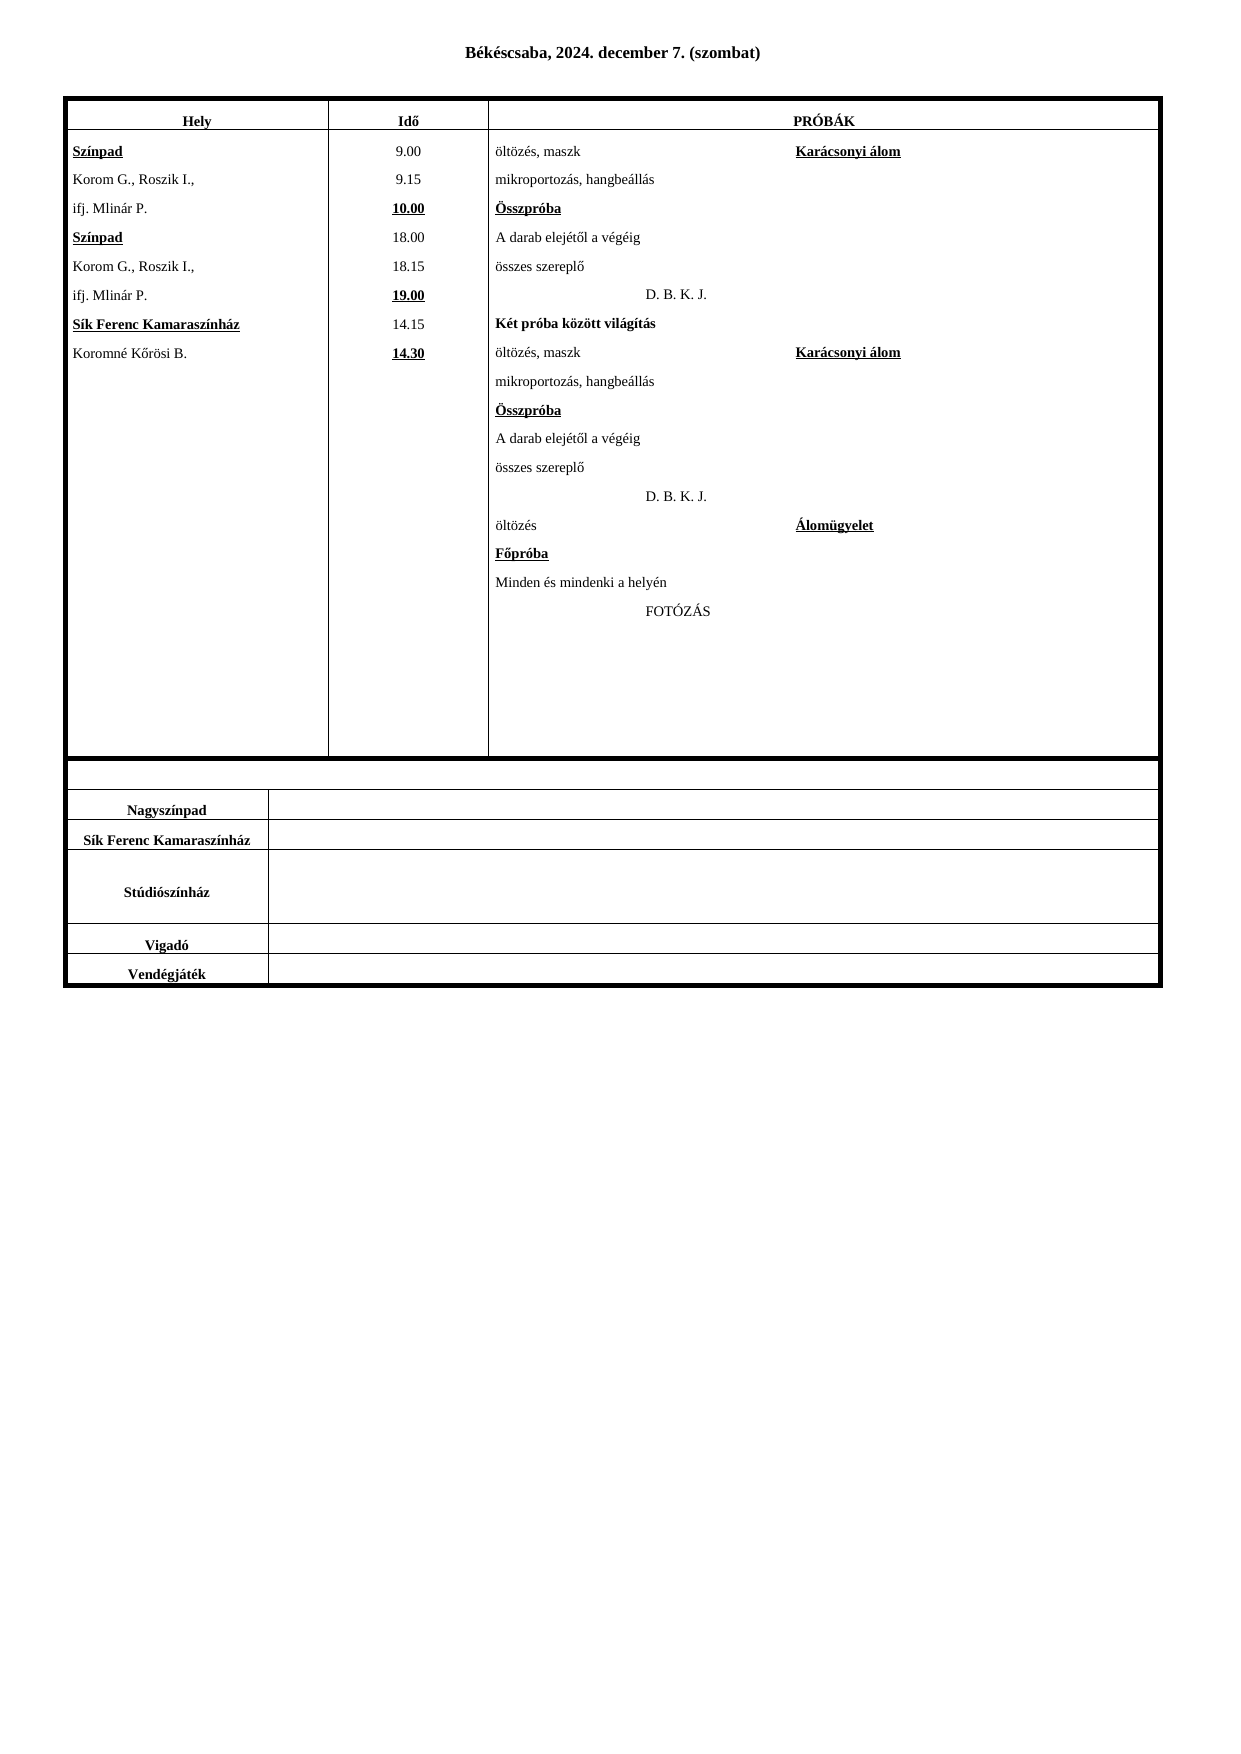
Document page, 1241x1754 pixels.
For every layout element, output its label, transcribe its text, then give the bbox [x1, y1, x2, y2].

table_cell öltözés, maszk Karácsonyi álom mikroportozás, hangbeállás Összpróba A darab elejétől a végéig összes szereplő D. B. K. J. Két próba között világítás öltözés, maszk Karácsonyi álom mikroportozás, hangbeállás Összpróba A darab elejétől a végéig összes szereplő D. B. K. J. öltözés Álomügyelet Főpróba Minden és mindenki a helyén FOTÓZÁS [489, 130, 1158, 756]
table_header Idő [329, 101, 488, 129]
table_cell [269, 850, 1158, 923]
table_cell [68, 761, 1158, 789]
table_cell [269, 954, 1158, 983]
table_header PRÓBÁK [489, 101, 1158, 129]
table_cell Sík Ferenc Kamaraszínház [68, 820, 268, 849]
table_header Hely [68, 101, 328, 129]
table_cell Stúdiószínház [68, 850, 268, 923]
table_cell [269, 790, 1158, 819]
table_cell Színpad Korom G., Roszik I., ifj. Mlinár P. Színpad Korom G., Roszik I., ifj. Mlinár P. Sík Ferenc Kamaraszínház Koromné Kőrösi B. [68, 130, 328, 756]
table_cell Nagyszínpad [68, 790, 268, 819]
table_cell 9.00 9.15 10.00 18.00 18.15 19.00 14.15 14.30 [329, 130, 488, 756]
table_cell Vendégjáték [68, 954, 268, 983]
text Békéscsaba, 2024. december 7. (szombat) [59, 29, 1167, 62]
table_cell [269, 924, 1158, 953]
table_cell Vigadó [68, 924, 268, 953]
table_cell [269, 820, 1158, 849]
